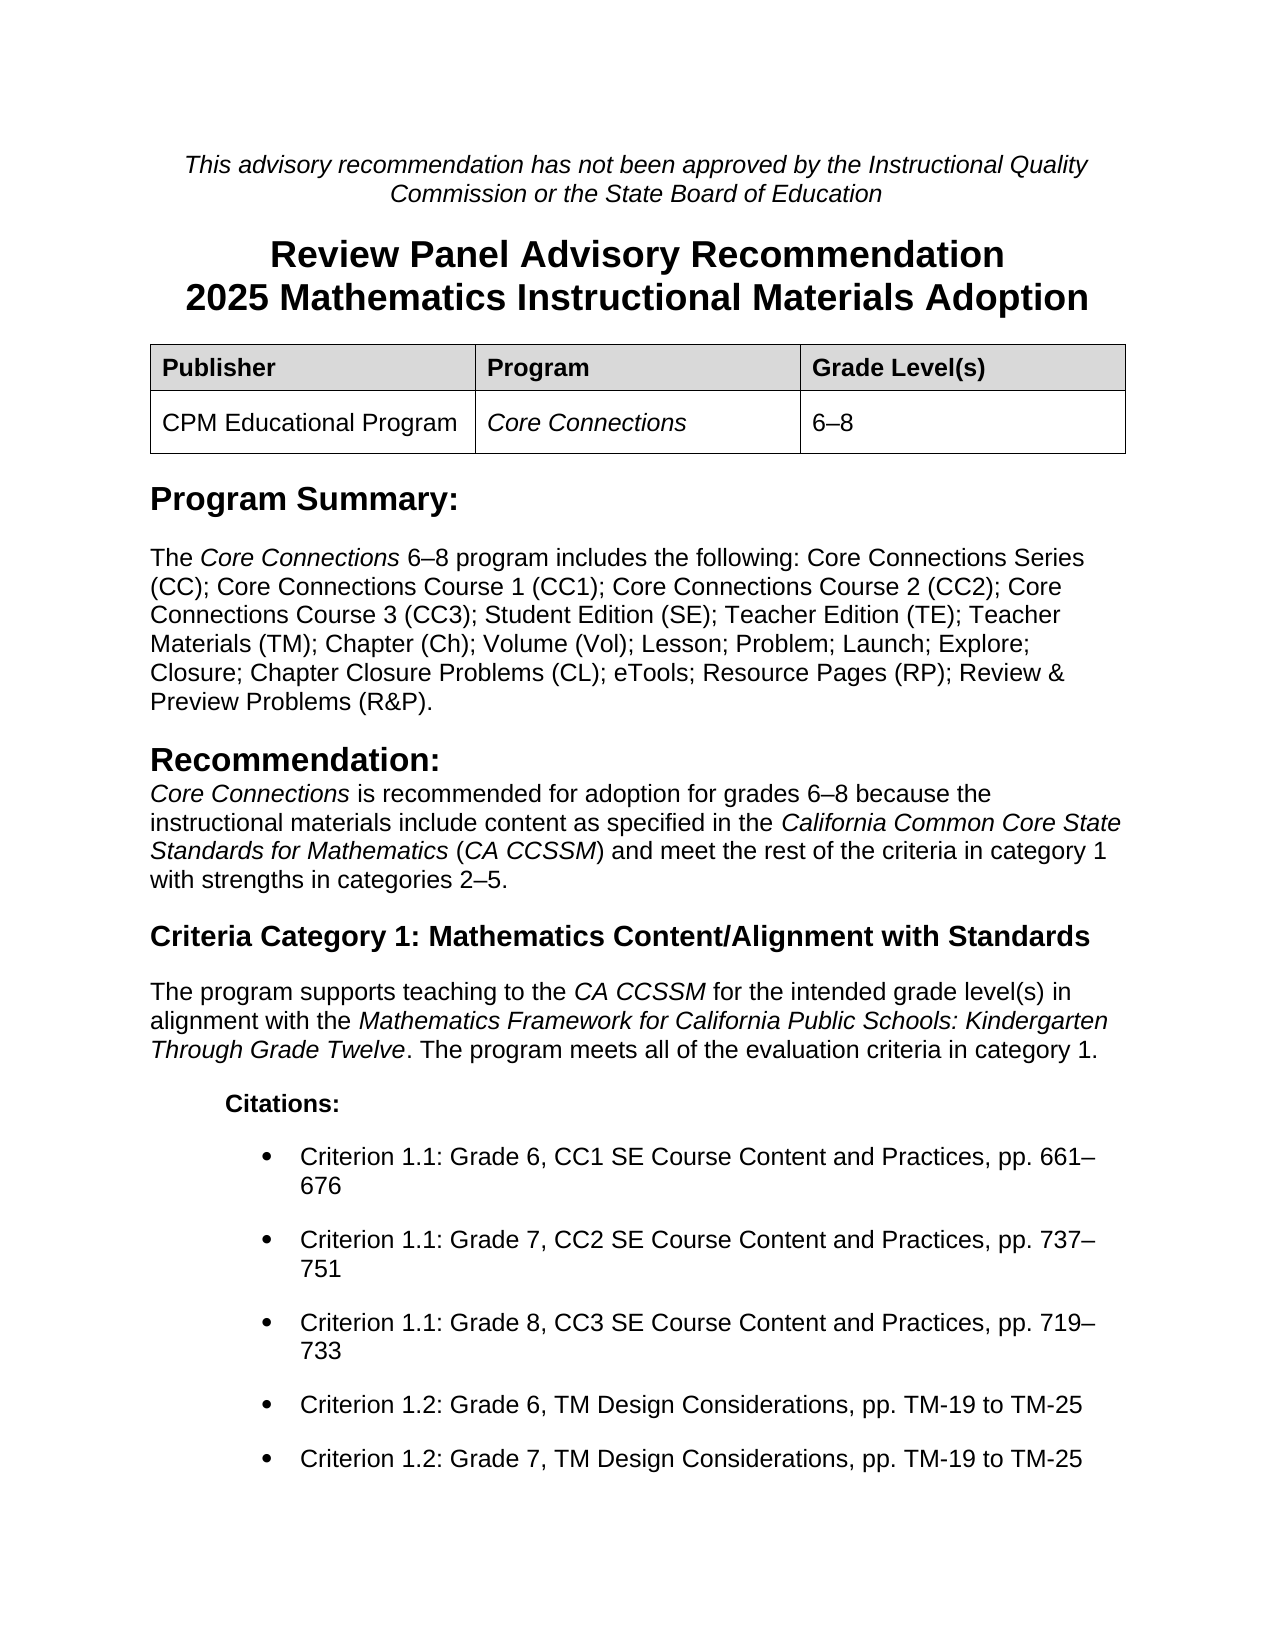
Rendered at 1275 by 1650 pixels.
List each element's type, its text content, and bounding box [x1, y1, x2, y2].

list Criterion 1.2: Grade 7, TM Design Considerations, pp. TM-19 to TM-25 [262, 1444, 1125, 1473]
list Criterion 1.1: Grade 6, CC1 SE Course Content and Practices, pp. 661–676 [262, 1142, 1125, 1200]
table_cell CPM Educational Program [151, 391, 475, 453]
subtitle Citations: [225, 1088, 1125, 1117]
text The Core Connections 6–8 program includes the following: Core Connections Series (CC); Core Connections Course 1 (CC1); Core Connections Course 2 (CC2); Core Connections Course 3 (CC3); Student Edition (SE); Teacher Edition (TE); Teacher Materials (TM); Chapter (Ch); Volume (Vol); Lesson; Problem; Launch; Explore; Closure; Chapter Closure Problems (CL); eTools; Resource Pages (RP); Review & Preview Problems (R&P). [150, 543, 1125, 715]
subtitle Criteria Category 1: Mathematics Content/Alignment with Standards [150, 919, 1125, 952]
list Criterion 1.2: Grade 6, TM Design Considerations, pp. TM-19 to TM-25 [262, 1390, 1125, 1419]
list Criterion 1.1: Grade 7, CC2 SE Course Content and Practices, pp. 737–751 [262, 1225, 1125, 1282]
subtitle Recommendation: [150, 740, 1125, 779]
table_cell 6–8 [801, 391, 1125, 453]
subtitle Program Summary: [150, 479, 1125, 518]
text This advisory recommendation has not been approved by the Instructional Quality Commission or the State Board of Education [150, 150, 1125, 207]
list Criterion 1.1: Grade 8, CC3 SE Course Content and Practices, pp. 719–733 [262, 1307, 1125, 1365]
text The program supports teaching to the CA CCSSM for the intended grade level(s) in alignment with the Mathematics Framework for California Public Schools: Kindergarten Through Grade Twelve. The program meets all of the evaluation criteria in category 1. [150, 977, 1125, 1063]
subtitle Review Panel Advisory Recommendation 2025 Mathematics Instructional Materials Adoption [150, 232, 1125, 319]
table_header Publisher [151, 345, 475, 390]
text Core Connections is recommended for adoption for grades 6–8 because the instructional materials include content as specified in the California Common Core State Standards for Mathematics (CA CCSSM) and meet the rest of the criteria in category 1 with strengths in categories 2–5. [150, 779, 1125, 894]
table_header Program [476, 345, 800, 390]
table_header Grade Level(s) [801, 345, 1125, 390]
table_cell Core Connections [476, 391, 800, 453]
